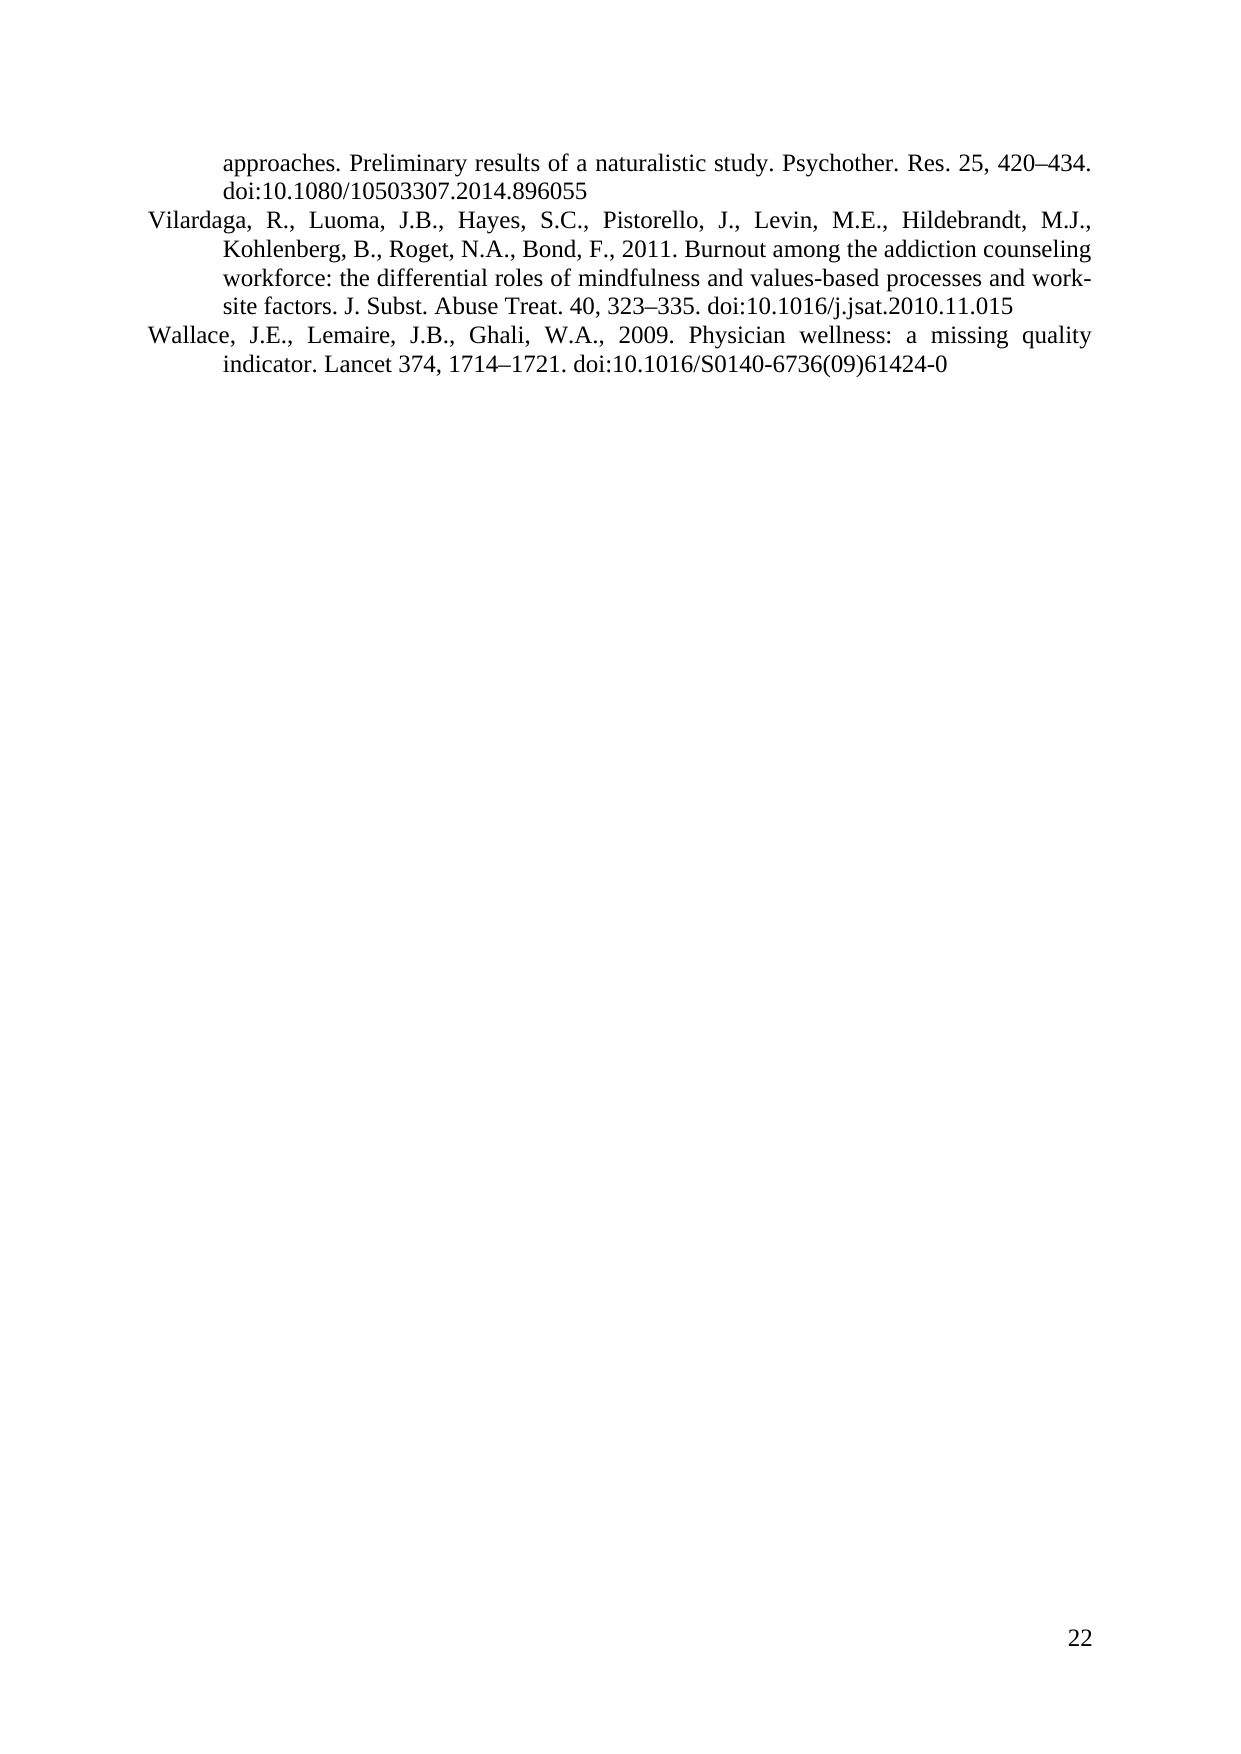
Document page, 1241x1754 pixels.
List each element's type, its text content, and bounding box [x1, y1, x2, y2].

text Wallace, J.E., Lemaire, J.B., Ghali, W.A., 2009. Physician wellness: a missing quality indicator. Lancet 374, 1714–1721. doi:10.1016/S0140-6736(09)61424-0 [148, 320, 1093, 378]
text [148, 148, 1093, 205]
text Vilardaga, R., Luoma, J.B., Hayes, S.C., Pistorello, J., Levin, M.E., Hildebrandt, M.J., Kohlenberg, B., Roget, N.A., Bond, F., 2011. Burnout among the addiction counseling workforce: the differential roles of mindfulness and values-based processes and work-site factors. J. Subst. Abuse Treat. 40, 323–335. doi:10.1016/j.jsat.2010.11.015 [148, 205, 1093, 320]
